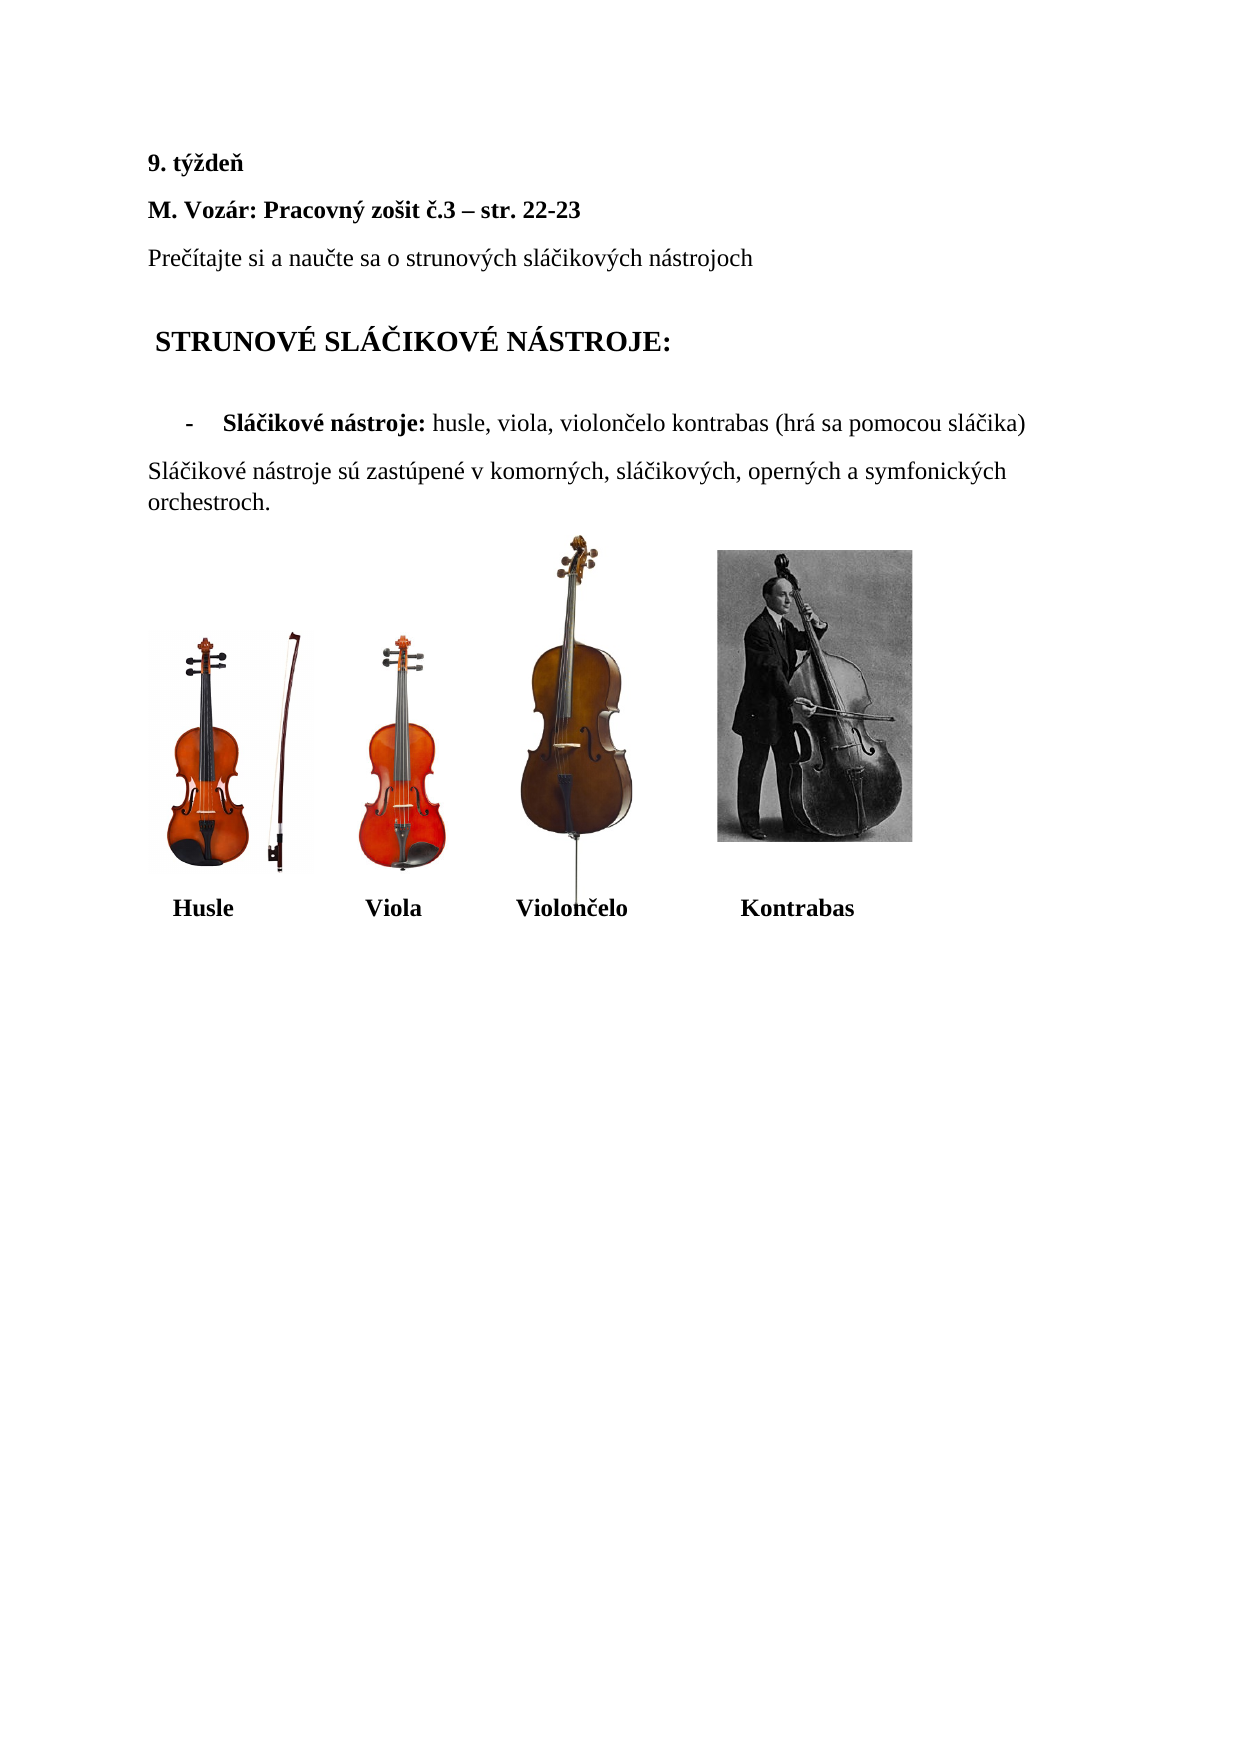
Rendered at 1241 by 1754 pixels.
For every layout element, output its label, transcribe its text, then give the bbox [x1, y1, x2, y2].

text Husle Viola Violončelo Kontrabas [148, 893, 1093, 921]
picture [520, 535, 633, 893]
text Prečítajte si a naučte sa o strunových sláčikových nástrojoch [148, 243, 1093, 272]
picture [717, 550, 913, 842]
text 9. týždeň [148, 148, 1093, 176]
text M. Vozár: Pracovný zošit č.3 – str. 22-23 [148, 195, 1093, 224]
list Sláčikové nástroje: husle, viola, violončelo kontrabas (hrá sa pomocou sláčika) [185, 408, 1093, 437]
picture [147, 630, 314, 874]
text Sláčikové nástroje sú zastúpené v komorných, sláčikových, operných a symfonických orchestroch. [148, 456, 1093, 516]
text STRUNOVÉ SLÁČIKOVÉ NÁSTROJE: [148, 324, 1093, 358]
picture [357, 632, 449, 874]
